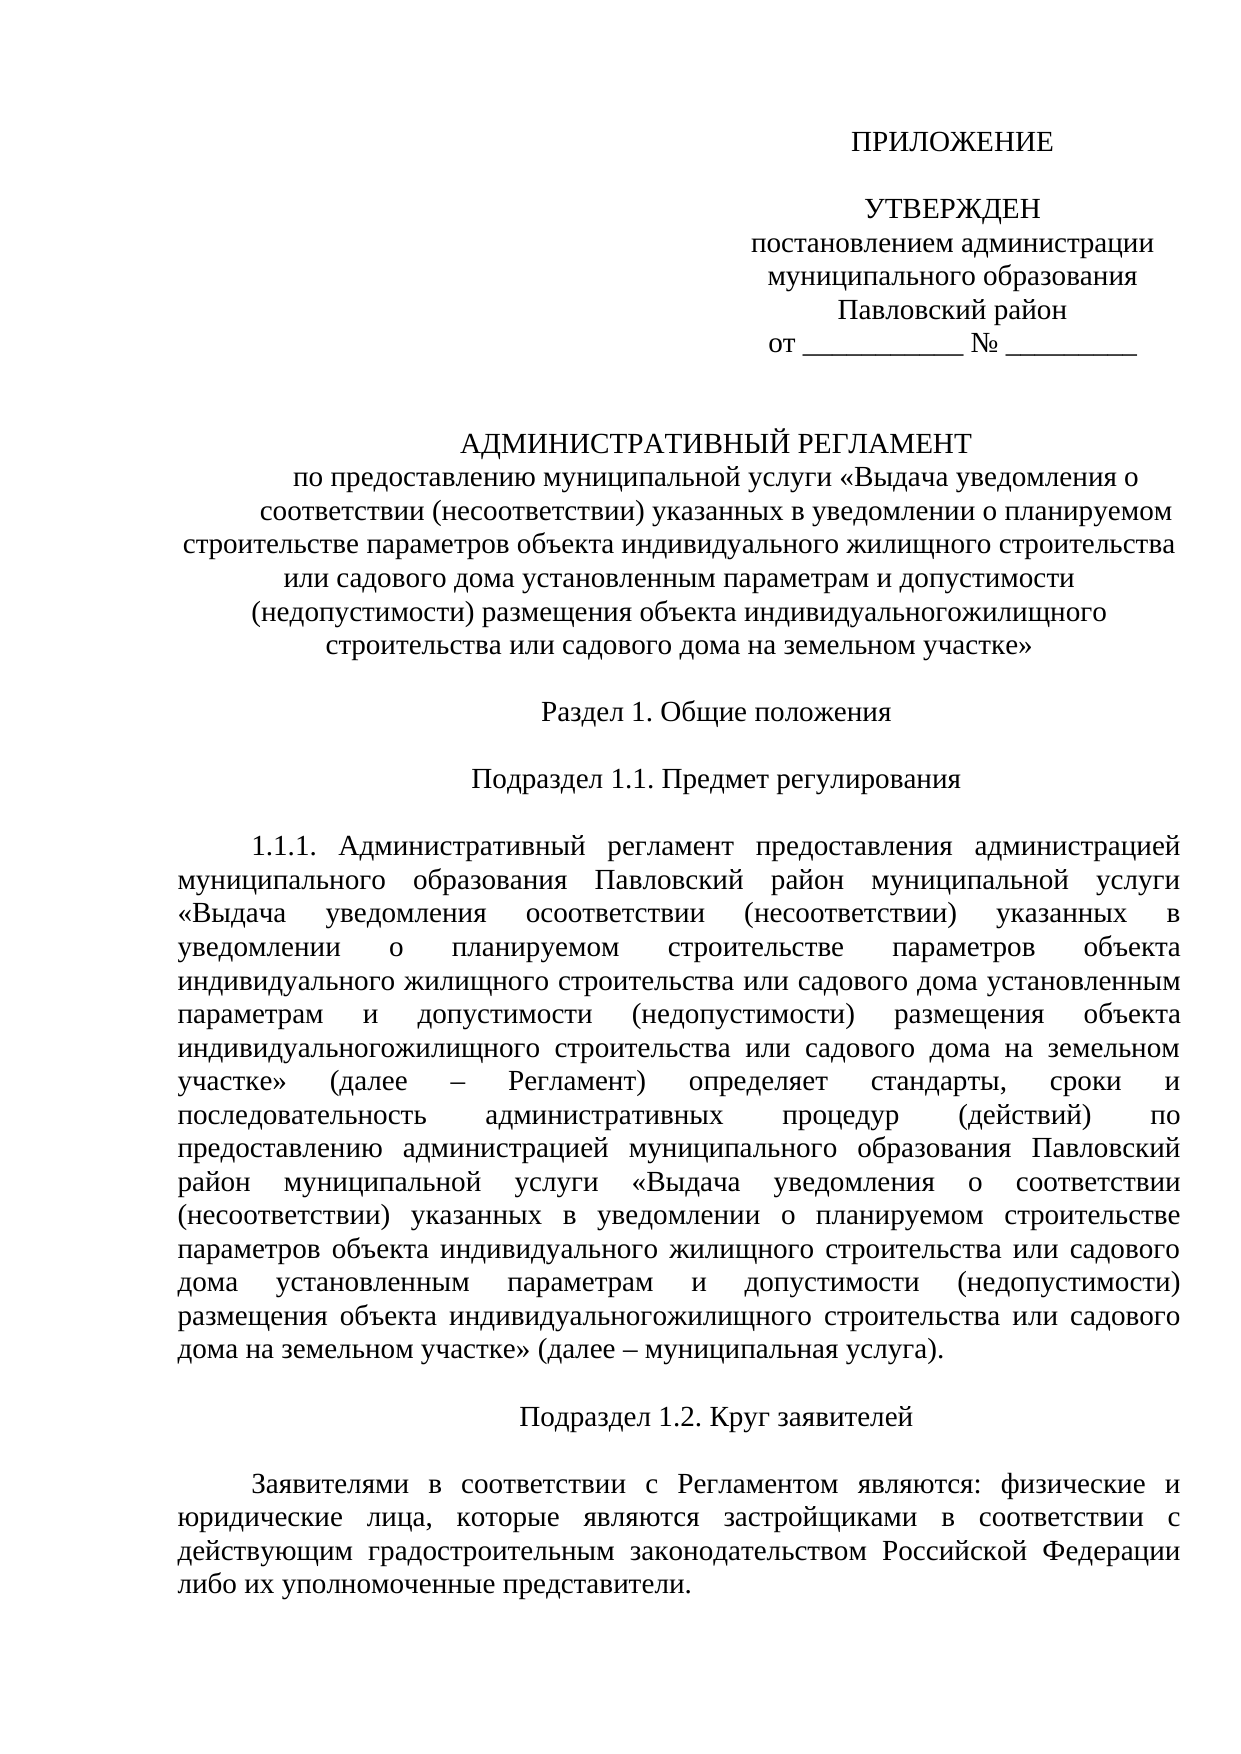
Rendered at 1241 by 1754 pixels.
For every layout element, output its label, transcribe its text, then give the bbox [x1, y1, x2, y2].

text муниципального образования [723, 258, 1181, 292]
text Павловский район [723, 292, 1181, 325]
text АДМИНИСТРАТИВНЫЙ РЕГЛАМЕНТ [177, 426, 1181, 459]
text Раздел 1. Общие положения [177, 694, 1181, 728]
text УТВЕРЖДЕН [723, 191, 1181, 225]
text соответствии (несоответствии) указанных в уведомлении о планируемом строительстве параметров объекта индивидуального жилищного строительства или садового дома установленным параметрам и допустимости [177, 493, 1181, 594]
text Подраздел 1.2. Круг заявителей [177, 1399, 1181, 1432]
text 1.1.1. Административный регламент предоставления администрацией муниципального образования Павловский район муниципальной услуги «Выдача уведомления осоответствии (несоответствии) указанных в уведомлении о планируемом строительстве параметров объекта индивидуального жилищного строительства или садового дома установленным параметрам и допустимости (недопустимости) размещения объекта индивидуальногожилищного строительства или садового дома на земельном участке» (далее – Регламент) определяет стандарты, сроки и последовательность административных процедур (действий) по предоставлению администрацией муниципального образования Павловский район муниципальной услуги «Выдача уведомления о соответствии (несоответствии) указанных в уведомлении о планируемом строительстве параметров объекта индивидуального жилищного строительства или садового дома установленным параметрам и допустимости (недопустимости) размещения объекта индивидуальногожилищного строительства или садового дома на земельном участке» (далее – муниципальная услуга). [177, 828, 1181, 1365]
text Подраздел 1.1. Предмет регулирования [177, 761, 1181, 795]
text от ___________ № _________ [723, 325, 1181, 359]
text строительства или садового дома на земельном участке» [177, 627, 1181, 661]
text постановлением администрации [723, 225, 1181, 258]
text ПРИЛОЖЕНИЕ [723, 124, 1181, 158]
text по предоставлению муниципальной услуги «Выдача уведомления о [177, 459, 1181, 493]
text (недопустимости) размещения объекта индивидуальногожилищного [177, 594, 1181, 627]
text Заявителями в соответствии с Регламентом являются: физические и юридические лица, которые являются застройщиками в соответствии с действующим градостроительным законодательством Российской Федерации либо их уполномоченные представители. [177, 1466, 1181, 1600]
